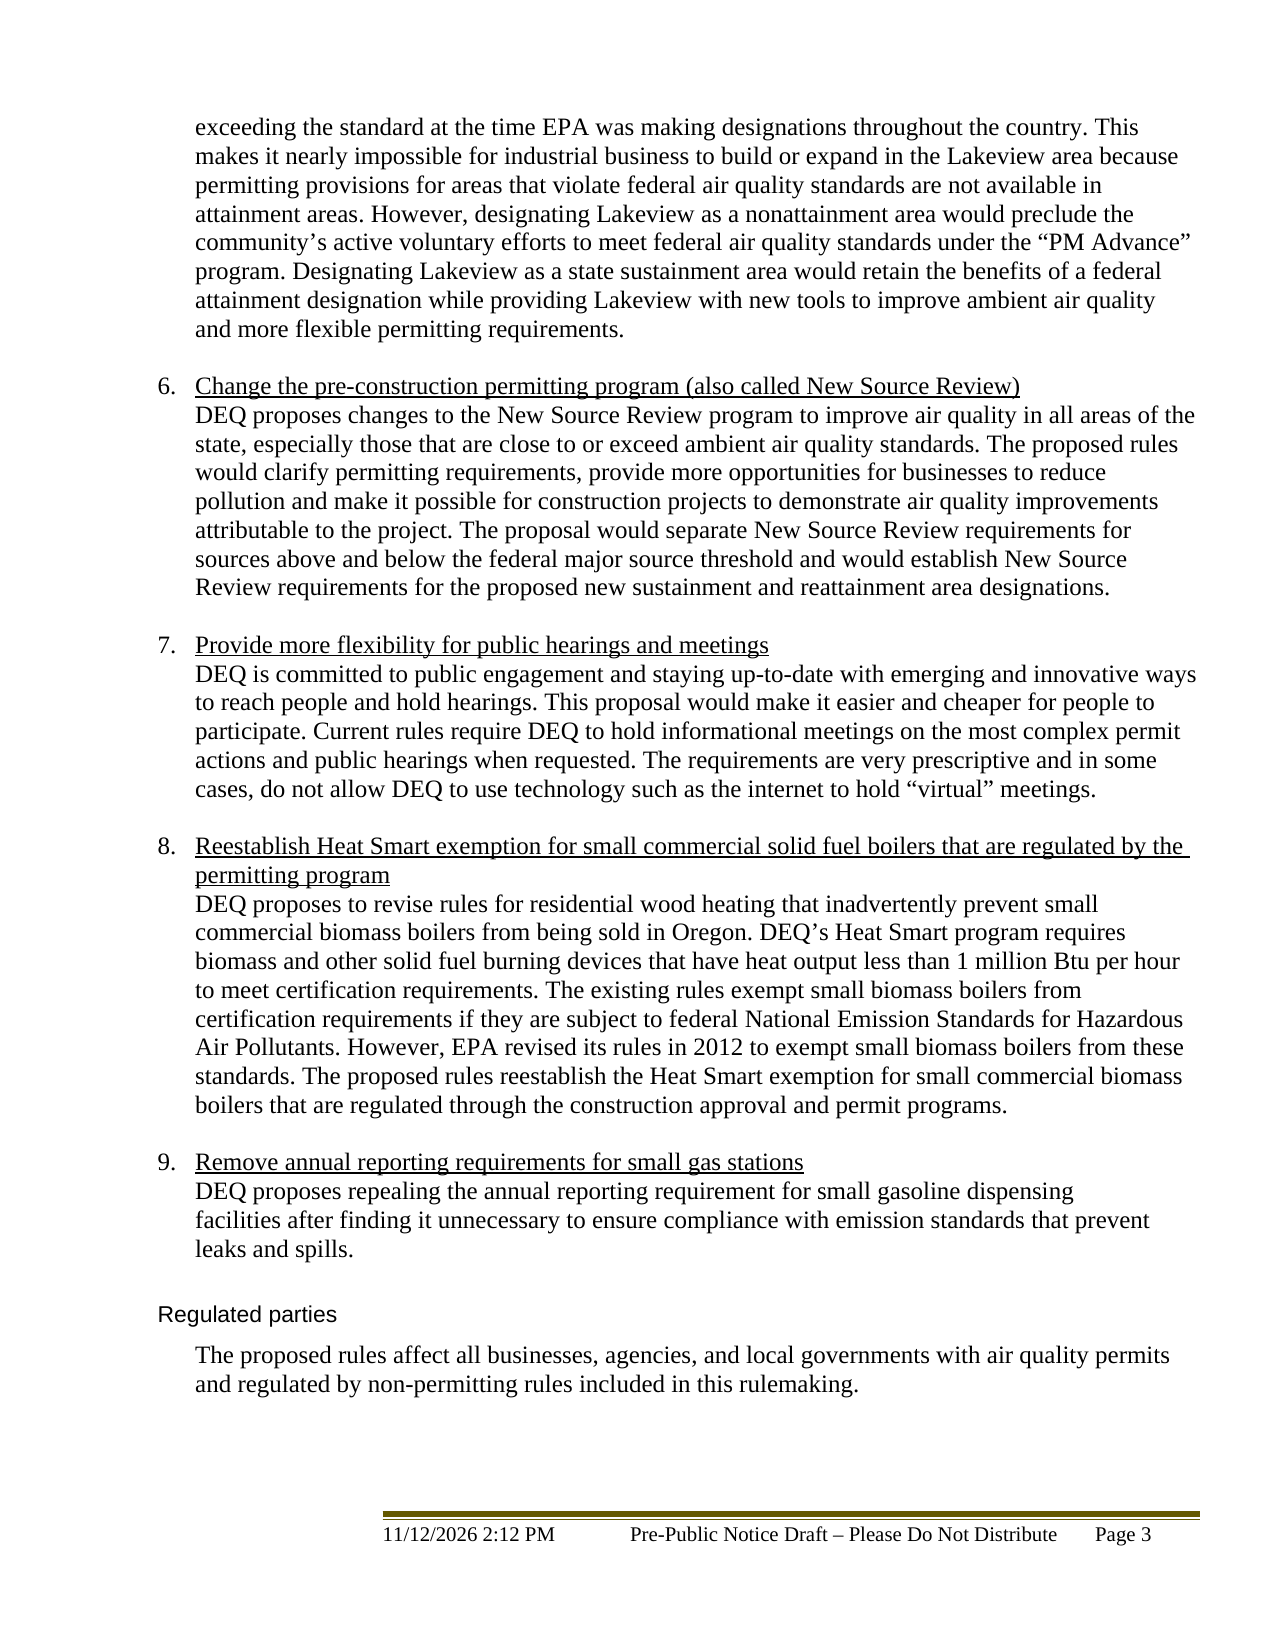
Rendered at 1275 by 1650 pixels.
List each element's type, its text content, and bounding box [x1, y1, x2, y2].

text DEQ proposes to revise rules for residential wood heating that inadvertently prevent small commercial biomass boilers from being sold in Oregon. DEQ’s Heat Smart program requires biomass and other solid fuel burning devices that have heat output less than 1 million Btu per hour to meet certification requirements. The existing rules exempt small biomass boilers from certification requirements if they are subject to federal National Emission Standards for Hazardous Air Pollutants. However, EPA revised its rules in 2012 to exempt small biomass boilers from these standards. The proposed rules reestablish the Heat Smart exemption for small commercial biomass boilers that are regulated through the construction approval and permit programs. [195, 889, 1200, 1119]
list Remove annual reporting requirements for small gas stations [157, 1147, 1161, 1176]
text Regulated parties [157, 1301, 1198, 1328]
list Provide more flexibility for public hearings and meetings [157, 630, 1198, 659]
text The proposed rules affect all businesses, agencies, and local governments with air quality permits and regulated by non-permitting rules included in this rulemaking. [195, 1340, 1198, 1398]
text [195, 112, 1198, 342]
list Change the pre-construction permitting program (also called New Source Review) [157, 371, 1198, 400]
text DEQ proposes changes to the New Source Review program to improve air quality in all areas of the state, especially those that are close to or exceed ambient air quality standards. The proposed rules would clarify permitting requirements, provide more opportunities for businesses to reduce pollution and make it possible for construction projects to demonstrate air quality improvements attributable to the project. The proposal would separate New Source Review requirements for sources above and below the federal major source threshold and would establish New Source Review requirements for the proposed new sustainment and reattainment area designations. [195, 400, 1198, 601]
list Reestablish Heat Smart exemption for small commercial solid fuel boilers that are regulated by the permitting program [157, 831, 1198, 889]
text DEQ is committed to public engagement and staying up-to-date with emerging and innovative ways to reach people and hold hearings. This proposal would make it easier and cheaper for people to participate. Current rules require DEQ to hold informational meetings on the most complex permit actions and public hearings when requested. The requirements are very prescriptive and in some cases, do not allow DEQ to use technology such as the internet to hold “virtual” meetings. [195, 659, 1198, 802]
text DEQ proposes repealing the annual reporting requirement for small gasoline dispensing facilities after finding it unnecessary to ensure compliance with emission standards that prevent leaks and spills. [195, 1176, 1161, 1262]
